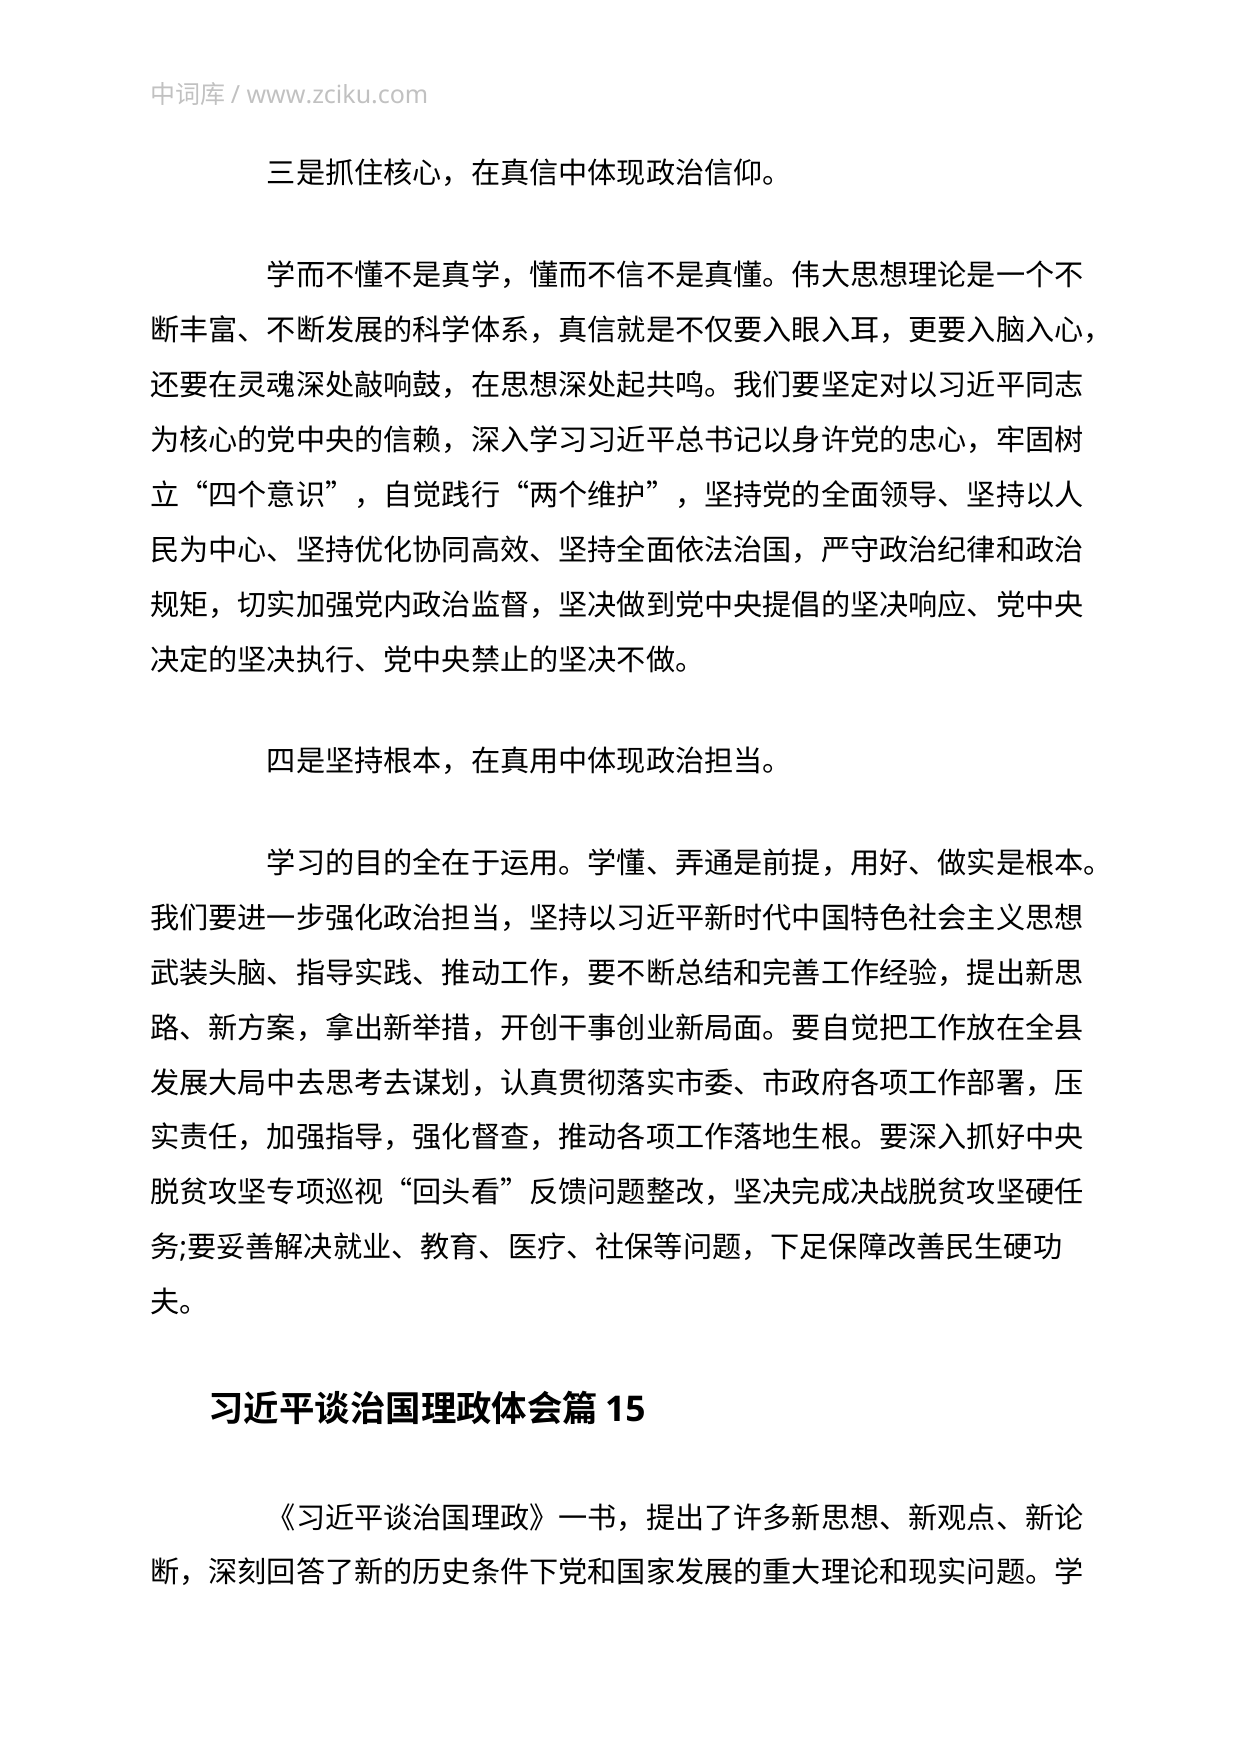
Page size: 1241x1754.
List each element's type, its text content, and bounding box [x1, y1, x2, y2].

text 习近平谈治国理政体会篇15 [150, 1381, 1090, 1432]
text 学而不懂不是真学，懂而不信不是真懂。伟大思想理论是一个不断丰富、不断发展的科学体系，真信就是不仅要入眼入耳，更要入脑入心，还要在灵魂深处敲响鼓，在思想深处起共鸣。我们要坚定对以习近平同志为核心的党中央的信赖，深入学习习近平总书记以身许党的忠心，牢固树立“四个意识”，自觉践行“两个维护”，坚持党的全面领导、坚持以人民为中心、坚持优化协同高效、坚持全面依法治国，严守政治纪律和政治规矩，切实加强党内政治监督，坚决做到党中央提倡的坚决响应、党中央决定的坚决执行、党中央禁止的坚决不做。 [150, 252, 1090, 678]
text 学习的目的全在于运用。学懂、弄通是前提，用好、做实是根本。我们要进一步强化政治担当，坚持以习近平新时代中国特色社会主义思想武装头脑、指导实践、推动工作，要不断总结和完善工作经验，提出新思路、新方案，拿出新举措，开创干事创业新局面。要自觉把工作放在全县发展大局中去思考去谋划，认真贯彻落实市委、市政府各项工作部署，压实责任，加强指导，强化督查，推动各项工作落地生根。要深入抓好中央脱贫攻坚专项巡视“回头看”反馈问题整改，坚决完成决战脱贫攻坚硬任务;要妥善解决就业、教育、医疗、社保等问题，下足保障改善民生硬功夫。 [150, 839, 1090, 1321]
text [150, 1494, 1090, 1591]
text 四是坚持根本，在真用中体现政治担当。 [150, 738, 1090, 780]
text 三是抓住核心，在真信中体现政治信仰。 [150, 150, 1090, 192]
